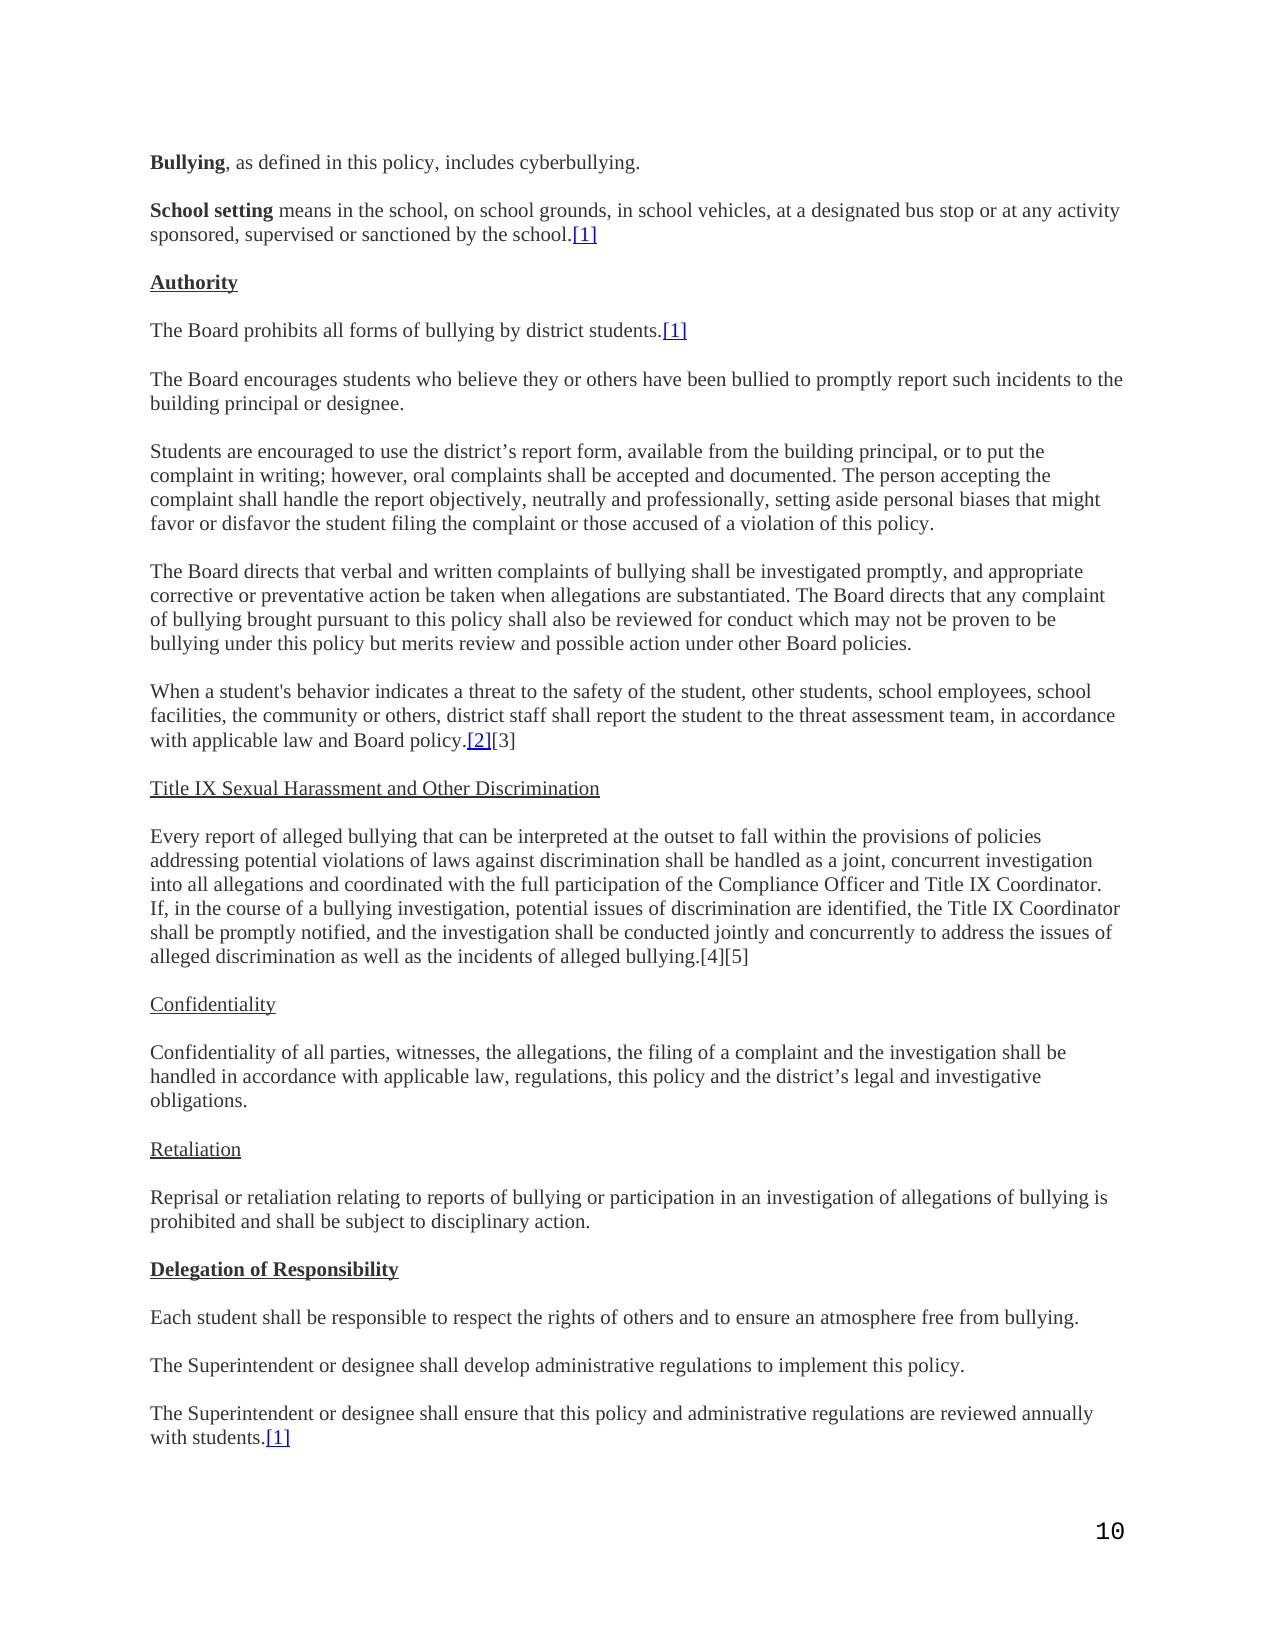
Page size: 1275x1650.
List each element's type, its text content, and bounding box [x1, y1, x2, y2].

text Delegation of Responsibility [150, 1257, 1125, 1281]
text Confidentiality of all parties, witnesses, the allegations, the filing of a complaint and the investigation shall be handled in accordance with applicable law, regulations, this policy and the district’s legal and investigative obligations. [150, 1040, 1125, 1112]
text Reprisal or retaliation relating to reports of bullying or participation in an investigation of allegations of bullying is prohibited and shall be subject to disciplinary action. [150, 1185, 1125, 1233]
text Students are encouraged to use the district’s report form, available from the building principal, or to put the complaint in writing; however, oral complaints shall be accepted and documented. The person accepting the complaint shall handle the report objectively, neutrally and professionally, setting aside personal biases that might favor or disfavor the student filing the complaint or those accused of a violation of this policy. [150, 439, 1125, 535]
text The Superintendent or designee shall ensure that this policy and administrative regulations are reviewed annually with students.[1] [150, 1401, 1125, 1449]
text The Board prohibits all forms of bullying by district students.[1] [150, 318, 1125, 342]
text The Superintendent or designee shall develop administrative regulations to implement this policy. [150, 1353, 1125, 1377]
text Confidentiality [150, 992, 1125, 1016]
text Title IX Sexual Harassment and Other Discrimination [150, 776, 1125, 800]
text The Board directs that verbal and written complaints of bullying shall be investigated promptly, and appropriate corrective or preventative action be taken when allegations are substantiated. The Board directs that any complaint of bullying brought pursuant to this policy shall also be reviewed for conduct which may not be proven to be bullying under this policy but merits review and possible action under other Board policies. [150, 559, 1125, 655]
text Every report of alleged bullying that can be interpreted at the outset to fall within the provisions of policies addressing potential violations of laws against discrimination shall be handled as a joint, concurrent investigation into all allegations and coordinated with the full participation of the Compliance Officer and Title IX Coordinator. If, in the course of a bullying investigation, potential issues of discrimination are identified, the Title IX Coordinator shall be promptly notified, and the investigation shall be conducted jointly and concurrently to address the issues of alleged discrimination as well as the incidents of alleged bullying.[4][5] [150, 824, 1125, 968]
text Authority [150, 270, 1125, 294]
text When a student's behavior indicates a threat to the safety of the student, other students, school employees, school facilities, the community or others, district staff shall report the student to the threat assessment team, in accordance with applicable law and Board policy.[2][3] [150, 679, 1125, 752]
text Bullying, as defined in this policy, includes cyberbullying. [150, 150, 1125, 174]
text Retaliation [150, 1137, 1125, 1161]
text The Board encourages students who believe they or others have been bullied to promptly report such incidents to the building principal or designee. [150, 367, 1125, 415]
text School setting means in the school, on school grounds, in school vehicles, at a designated bus stop or at any activity sponsored, supervised or sanctioned by the school.[1] [150, 198, 1125, 246]
text Each student shall be responsible to respect the rights of others and to ensure an atmosphere free from bullying. [150, 1305, 1125, 1329]
